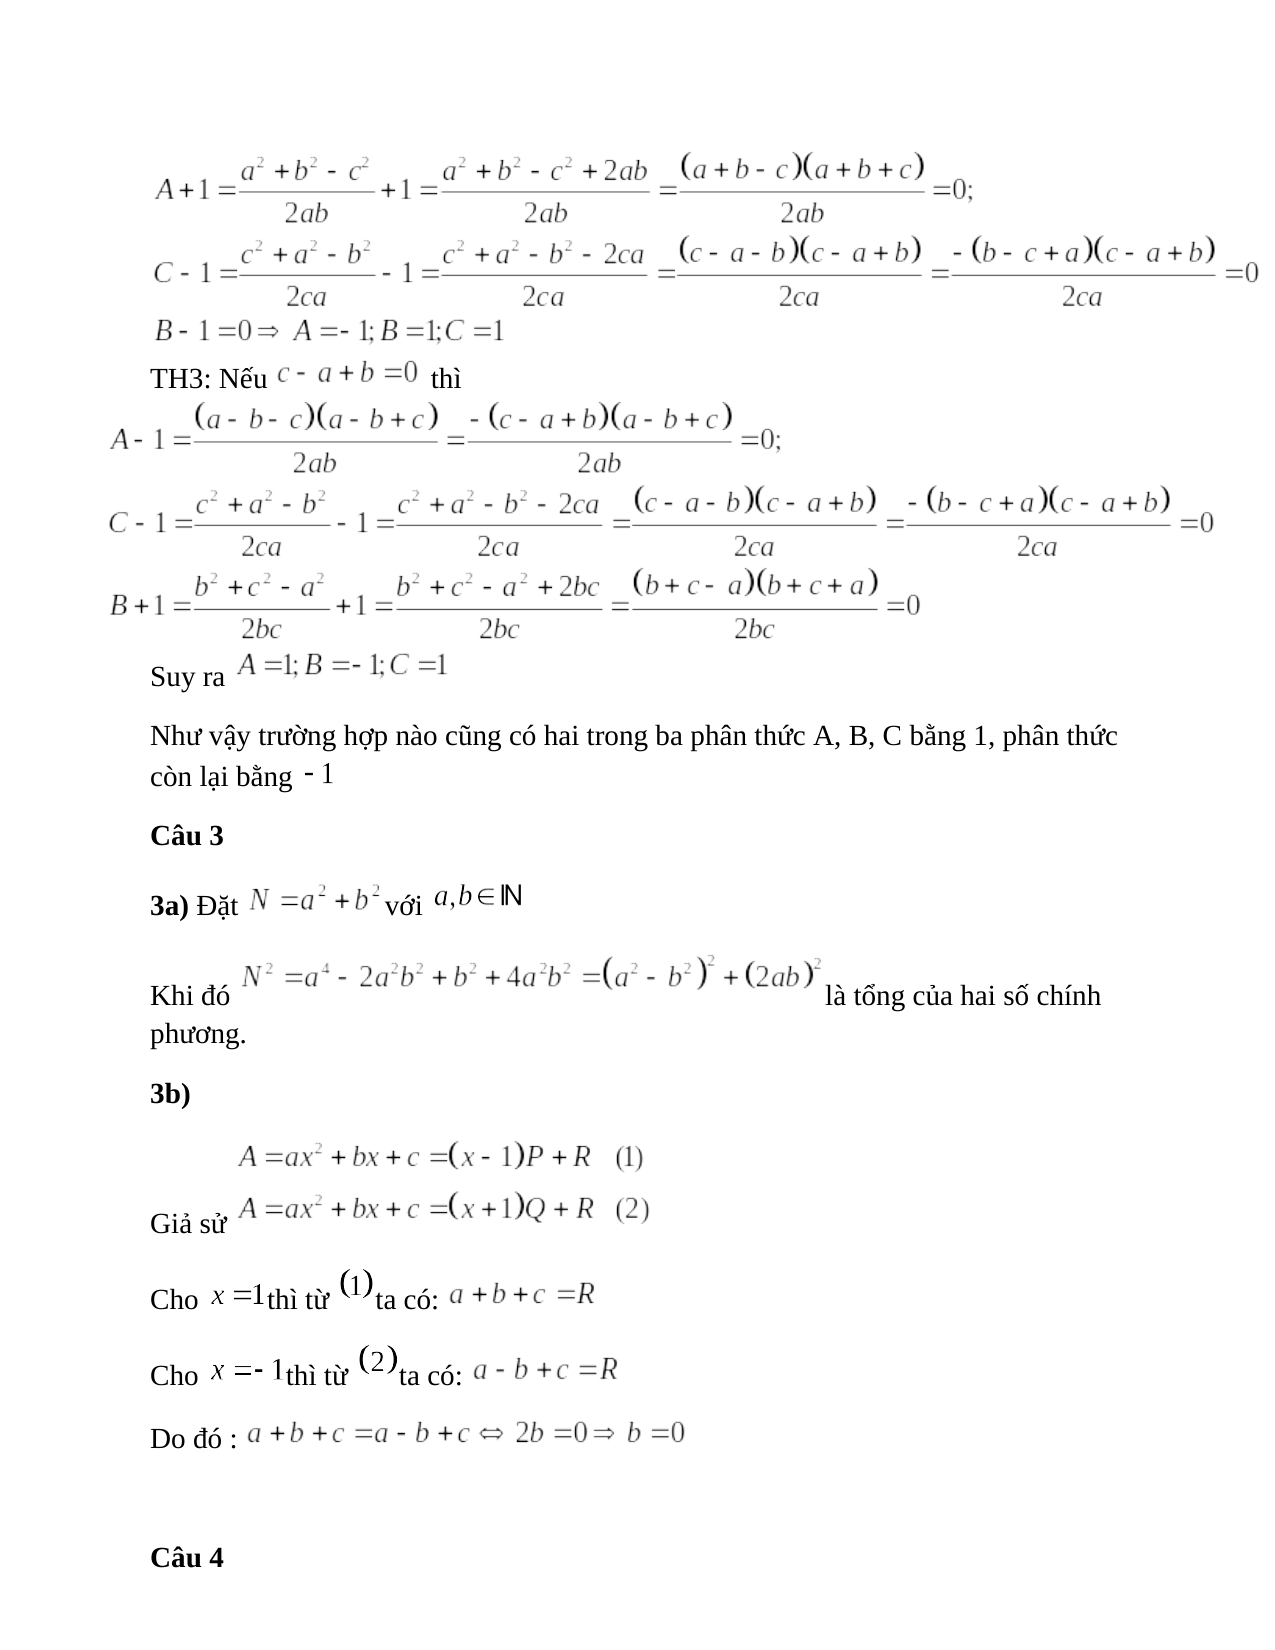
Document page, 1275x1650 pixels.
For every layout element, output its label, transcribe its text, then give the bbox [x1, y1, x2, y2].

text Như vậy trường hợp nào cũng có hai trong ba phân thức A, B, C bằng 1, phân thức còn lại bằng [150, 718, 1125, 792]
text Câu 3 [150, 818, 1125, 852]
list TH3: Nếu thì [150, 357, 1125, 394]
text Do đó : [150, 1417, 1125, 1455]
text Câu 4 [150, 1540, 1125, 1573]
text 3b) [150, 1076, 1125, 1109]
text Cho thì từ ta có: [150, 1266, 1125, 1316]
text Khi đó là tổng của hai số chính phương. [150, 947, 1125, 1050]
text Cho thì từ ta có: [150, 1341, 1125, 1391]
text Giả sử [150, 1135, 1125, 1240]
list Suy ra [106, 650, 1125, 692]
text 3a) Đặt với [150, 878, 1125, 921]
